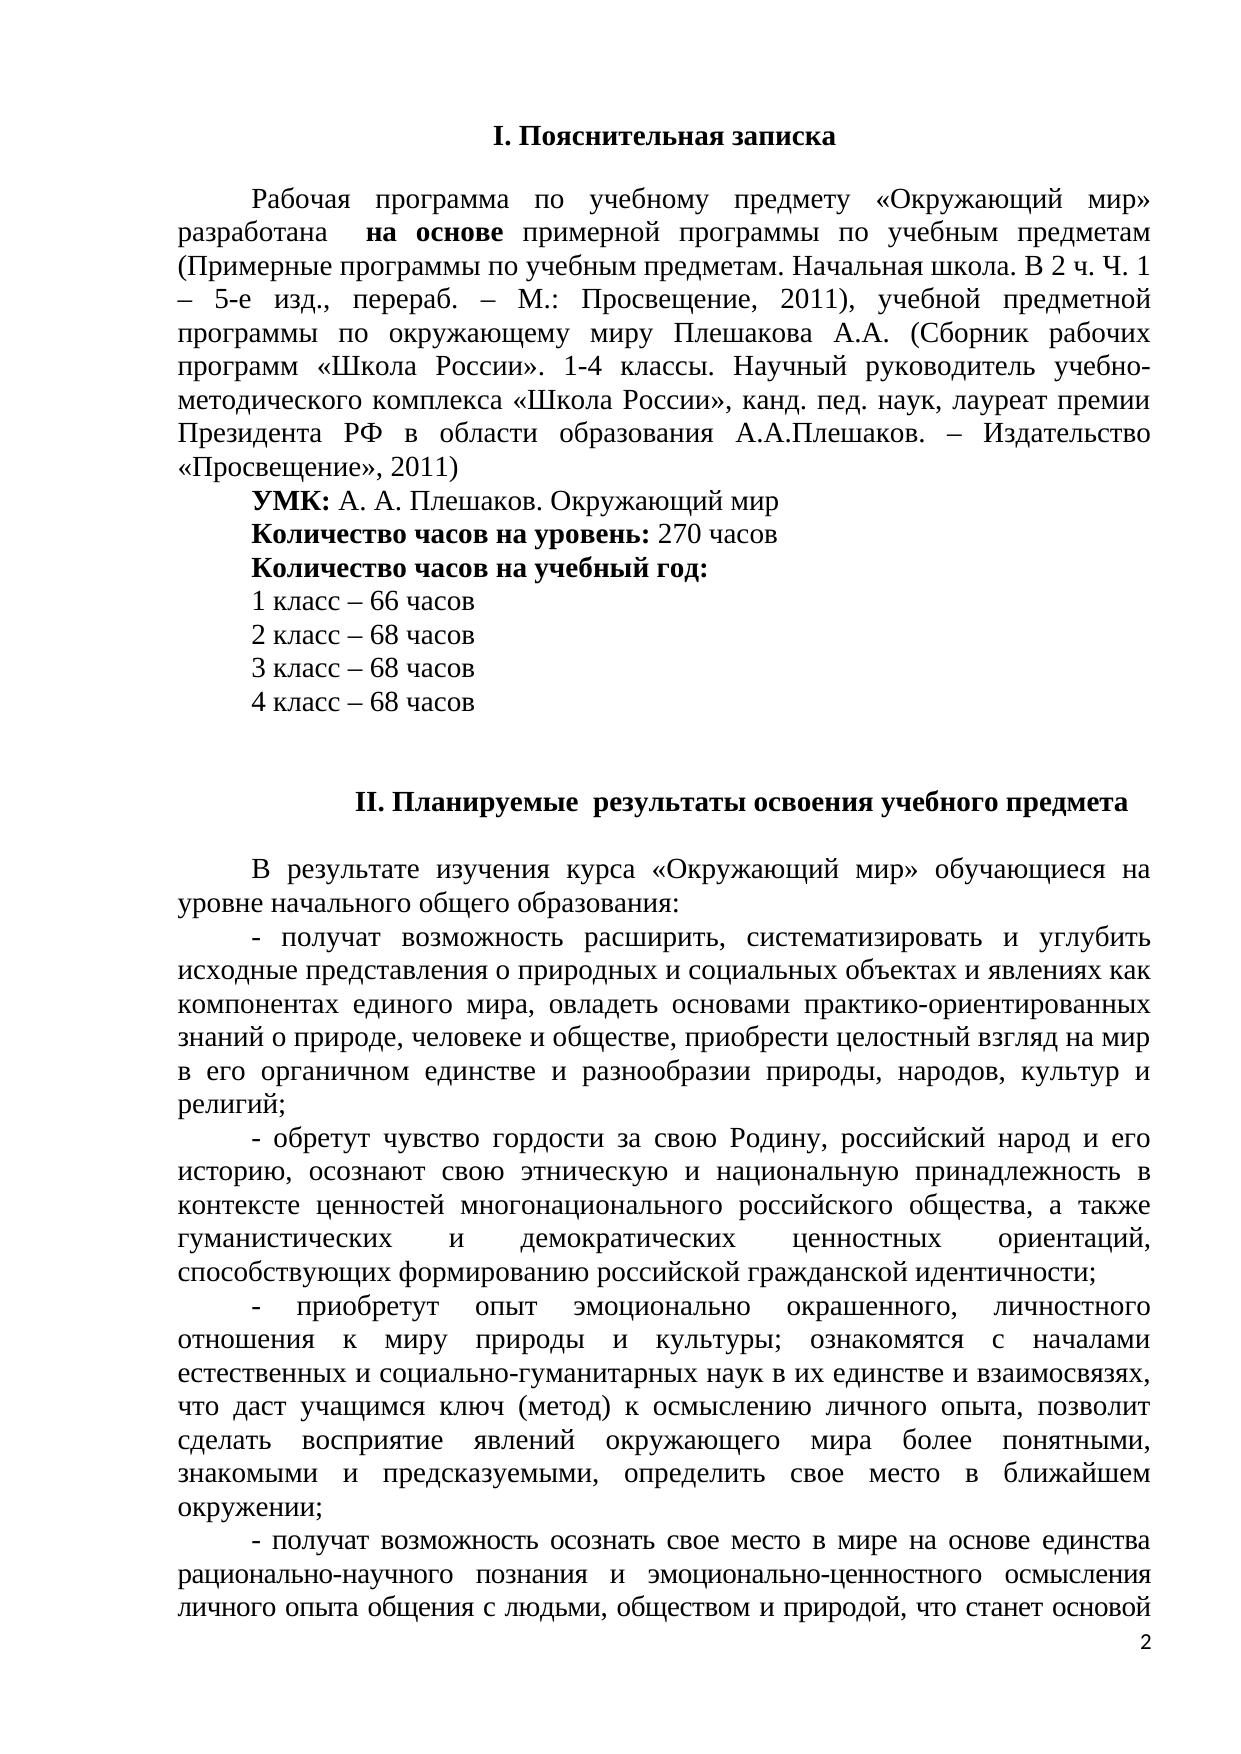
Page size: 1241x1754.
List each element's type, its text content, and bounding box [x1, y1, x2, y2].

text 4 класс – 68 часов [177, 684, 1152, 717]
text УМК: А. А. Плешаков. Окружающий мир [177, 483, 1152, 516]
text - обретут чувство гордости за свою Родину, российский народ и его историю, осознают свою этническую и национальную принадлежность в контексте ценностей многонационального российского общества, а также гуманистических и демократических ценностных ориентаций, способствующих формированию российской гражданской идентичности; [177, 1120, 1152, 1288]
text Рабочая программа по учебному предмету «Окружающий мир» разработана на основе примерной программы по учебным предметам (Примерные программы по учебным предметам. Начальная школа. В 2 ч. Ч. 1 – 5-е изд., перераб. – М.: Просвещение, 2011), учебной предметной программы по окружающему миру Плешакова А.А. (Сборник рабочих программ «Школа России». 1-4 классы. Научный руководитель учебно-методического комплекса «Школа России», канд. пед. наук, лауреат премии Президента РФ в области образования А.А.Плешаков. – Издательство «Просвещение», 2011) [177, 181, 1152, 483]
text Количество часов на учебный год: [177, 550, 1152, 583]
text - приобретут опыт эмоционально окрашенного, личностного отношения к миру природы и культуры; ознакомятся с началами естественных и социально-гуманитарных наук в их единстве и взаимосвязях, что даст учащимся ключ (метод) к осмыслению личного опыта, позволит сделать восприятие явлений окружающего мира более понятными, знакомыми и предсказуемыми, определить свое место в ближайшем окружении; [177, 1288, 1152, 1522]
text В результате изучения курса «Окружающий мир» обучающиеся на уровне начального общего образования: [177, 852, 1152, 919]
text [177, 1522, 1152, 1623]
text 1 класс – 66 часов [177, 583, 1152, 617]
text 3 класс – 68 часов [177, 650, 1152, 684]
text I. Пояснительная записка [177, 118, 1152, 152]
text II. Планируемые результаты освоения учебного предмета [354, 784, 1152, 818]
text Количество часов на уровень: 270 часов [177, 516, 1152, 550]
text 2 класс – 68 часов [177, 617, 1152, 650]
text - получат возможность расширить, систематизировать и углубить исходные представления о природных и социальных объектах и явлениях как компонентах единого мира, овладеть основами практико-ориентированных знаний о природе, человеке и обществе, приобрести целостный взгляд на мир в его органичном единстве и разнообразии природы, народов, культур и религий; [177, 919, 1152, 1120]
